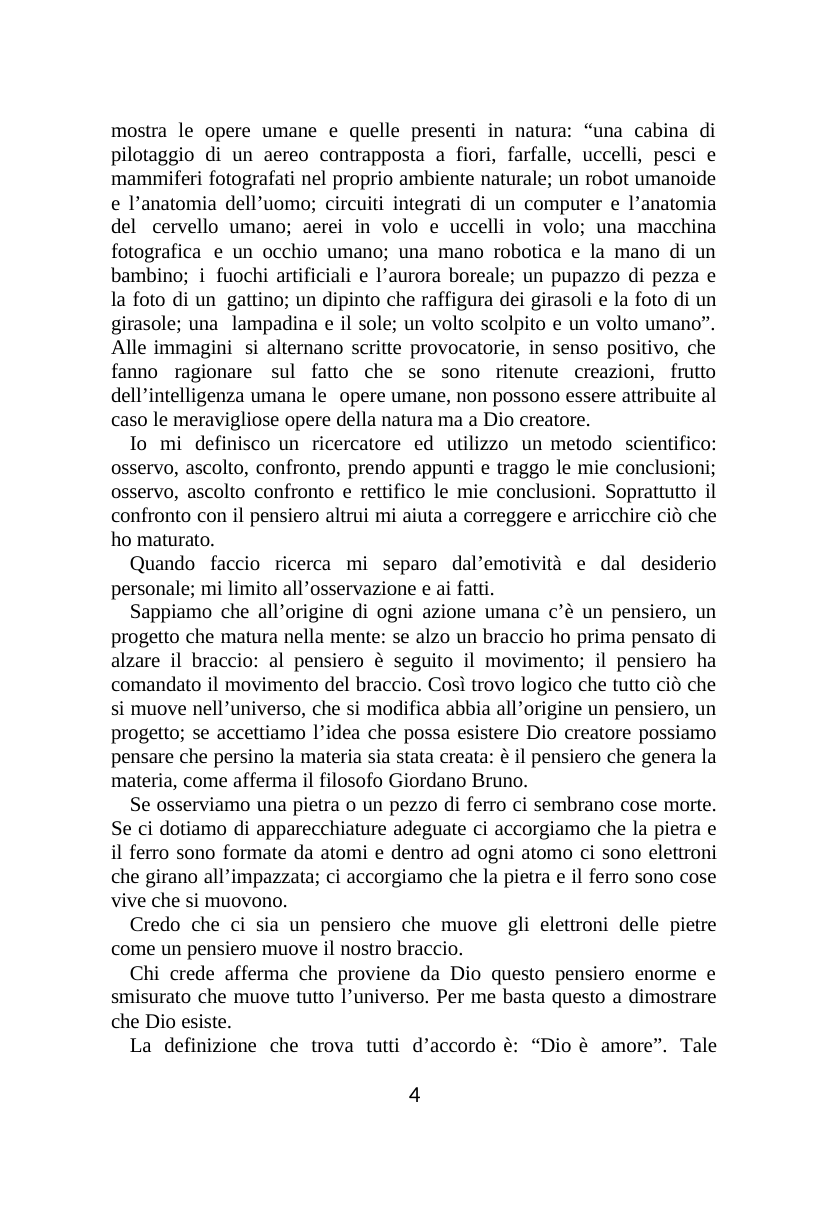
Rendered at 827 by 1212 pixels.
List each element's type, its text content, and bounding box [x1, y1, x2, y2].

text Se osserviamo una pietra o un pezzo di ferro ci sembrano cose morte. Se ci dotiamo di apparecchiature adeguate ci accorgiamo che la pietra e il ferro sono formate da atomi e dentro ad ogni atomo ci sono elettroni che girano all’impazzata; ci accorgiamo che la pietra e il ferro sono cose vive che si muovono. [111, 792, 717, 912]
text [111, 118, 717, 431]
text Credo che ci sia un pensiero che muove gli elettroni delle pietre come un pensiero muove il nostro braccio. [111, 912, 717, 960]
text Chi crede afferma che proviene da Dio questo pensiero enorme e smisurato che muove tutto l’universo. Per me basta questo a dimostrare che Dio esiste. [111, 960, 717, 1033]
text Io mi definisco un ricercatore ed utilizzo un metodo scientifico: osservo, ascolto, confronto, prendo appunti e traggo le mie conclusioni; osservo, ascolto confronto e rettifico le mie conclusioni. Soprattutto il confronto con il pensiero altrui mi aiuta a correggere e arricchire ciò che ho maturato. [111, 431, 717, 551]
text Sappiamo che all’origine di ogni azione umana c’è un pensiero, un progetto che matura nella mente: se alzo un braccio ho prima pensato di alzare il braccio: al pensiero è seguito il movimento; il pensiero ha comandato il movimento del braccio. Così trovo logico che tutto ciò che si muove nell’universo, che si modifica abbia all’origine un pensiero, un progetto; se accettiamo l’idea che possa esistere Dio creatore possiamo pensare che persino la materia sia stata creata: è il pensiero che genera la materia, come afferma il filosofo Giordano Bruno. [111, 599, 717, 792]
text Quando faccio ricerca mi separo dal’emotività e dal desiderio personale; mi limito all’osservazione e ai fatti. [111, 551, 717, 599]
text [111, 1033, 717, 1057]
